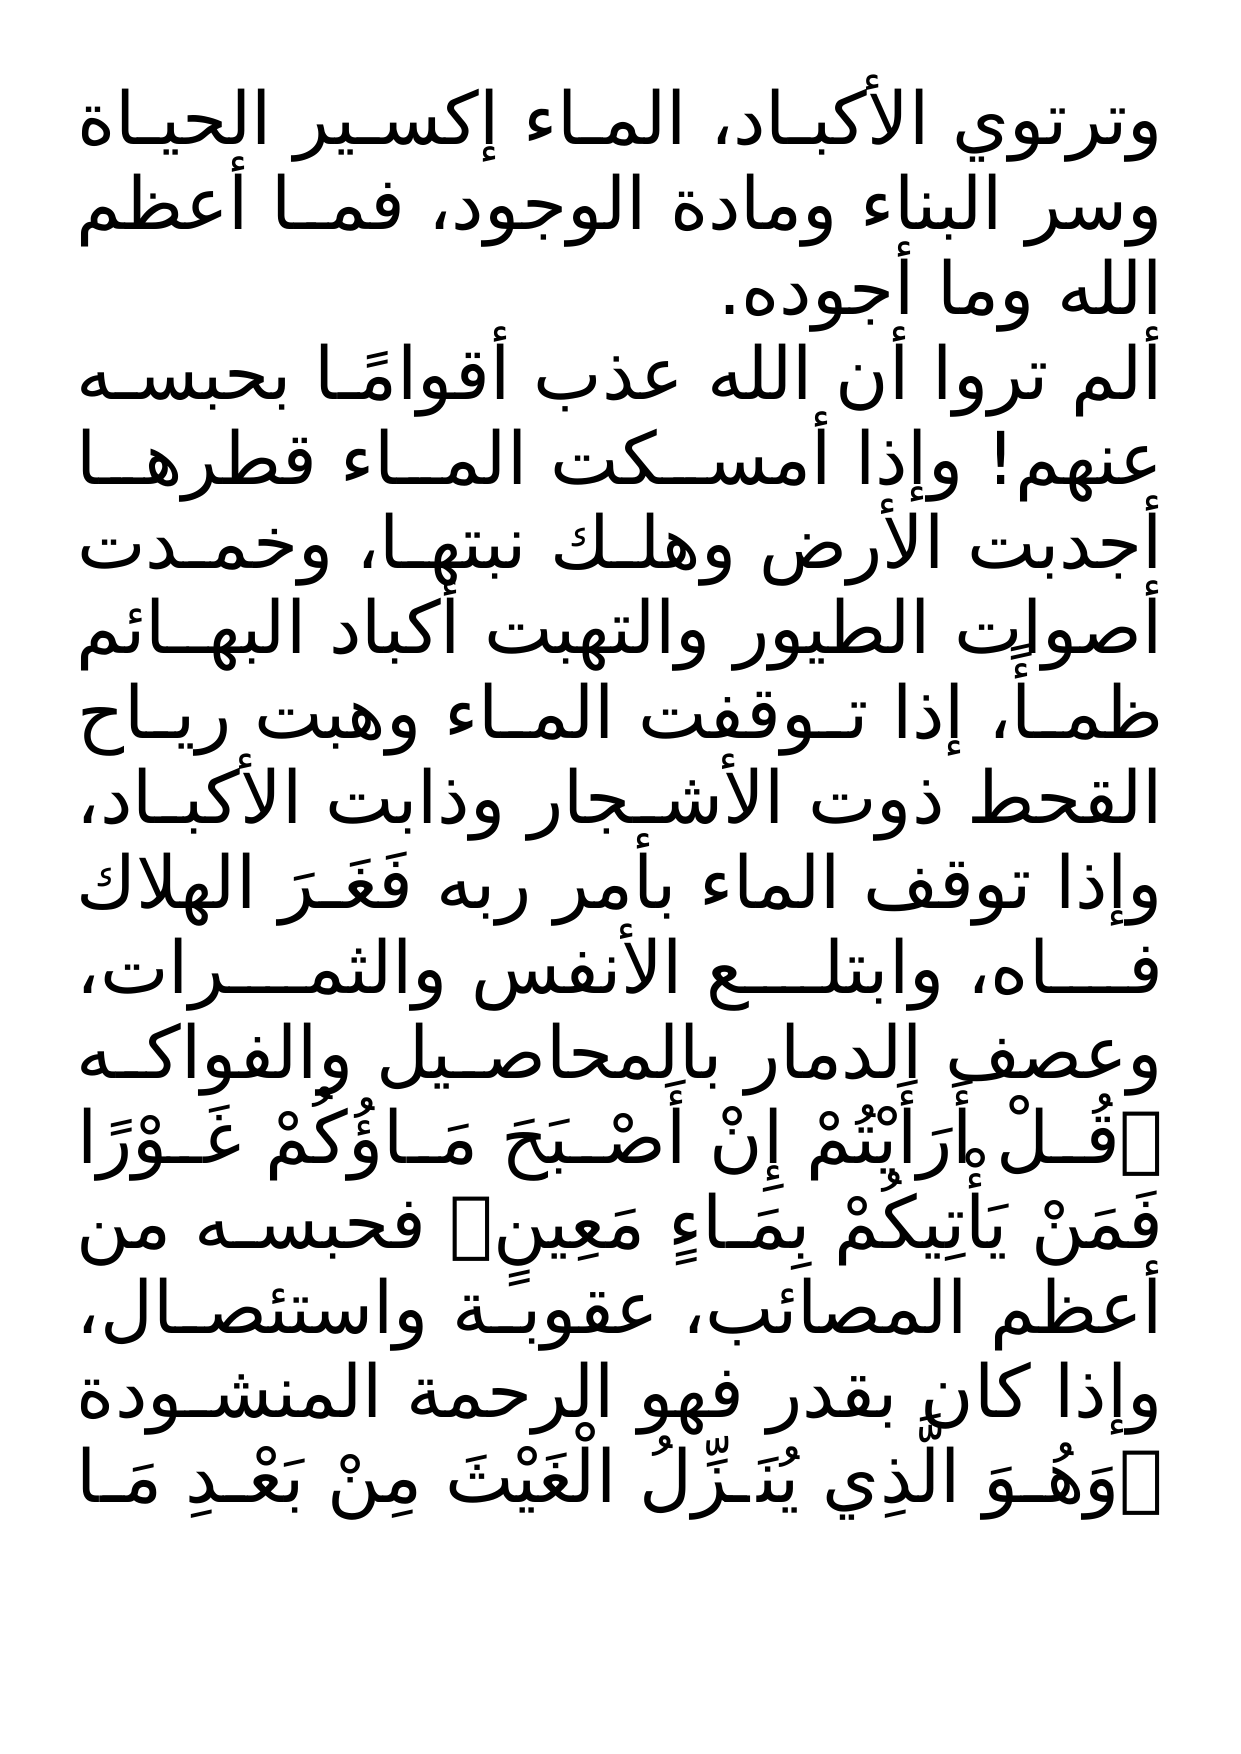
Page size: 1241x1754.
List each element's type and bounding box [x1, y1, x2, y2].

text [77, 331, 1163, 1520]
text [77, 77, 1163, 331]
